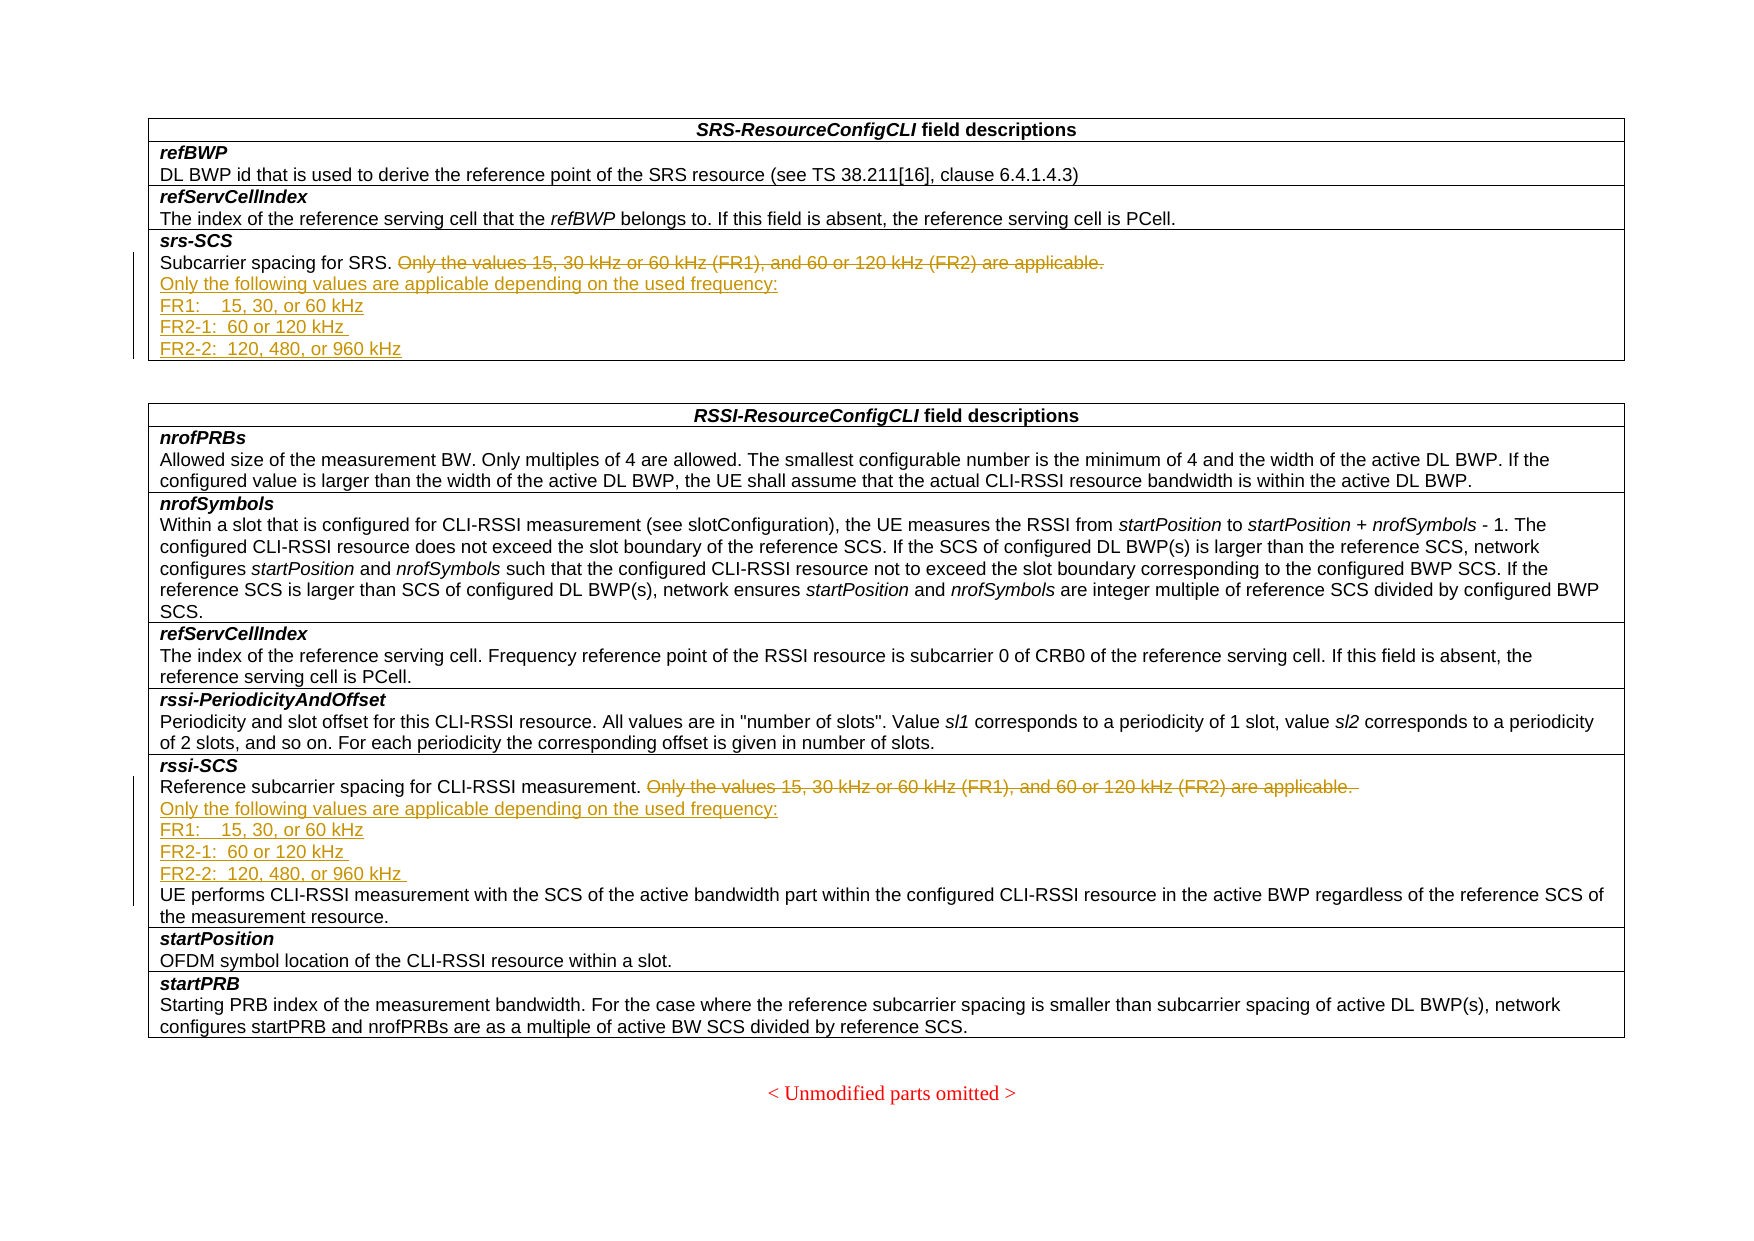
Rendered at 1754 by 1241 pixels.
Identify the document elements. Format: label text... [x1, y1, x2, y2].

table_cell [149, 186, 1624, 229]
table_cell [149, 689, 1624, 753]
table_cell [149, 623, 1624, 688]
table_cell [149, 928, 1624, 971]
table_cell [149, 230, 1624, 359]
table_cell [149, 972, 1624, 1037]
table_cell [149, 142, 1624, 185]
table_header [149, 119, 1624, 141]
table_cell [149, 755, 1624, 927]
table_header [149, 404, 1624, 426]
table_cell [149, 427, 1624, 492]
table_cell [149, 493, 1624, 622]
text < Unmodified parts omitted > [148, 1081, 1636, 1105]
